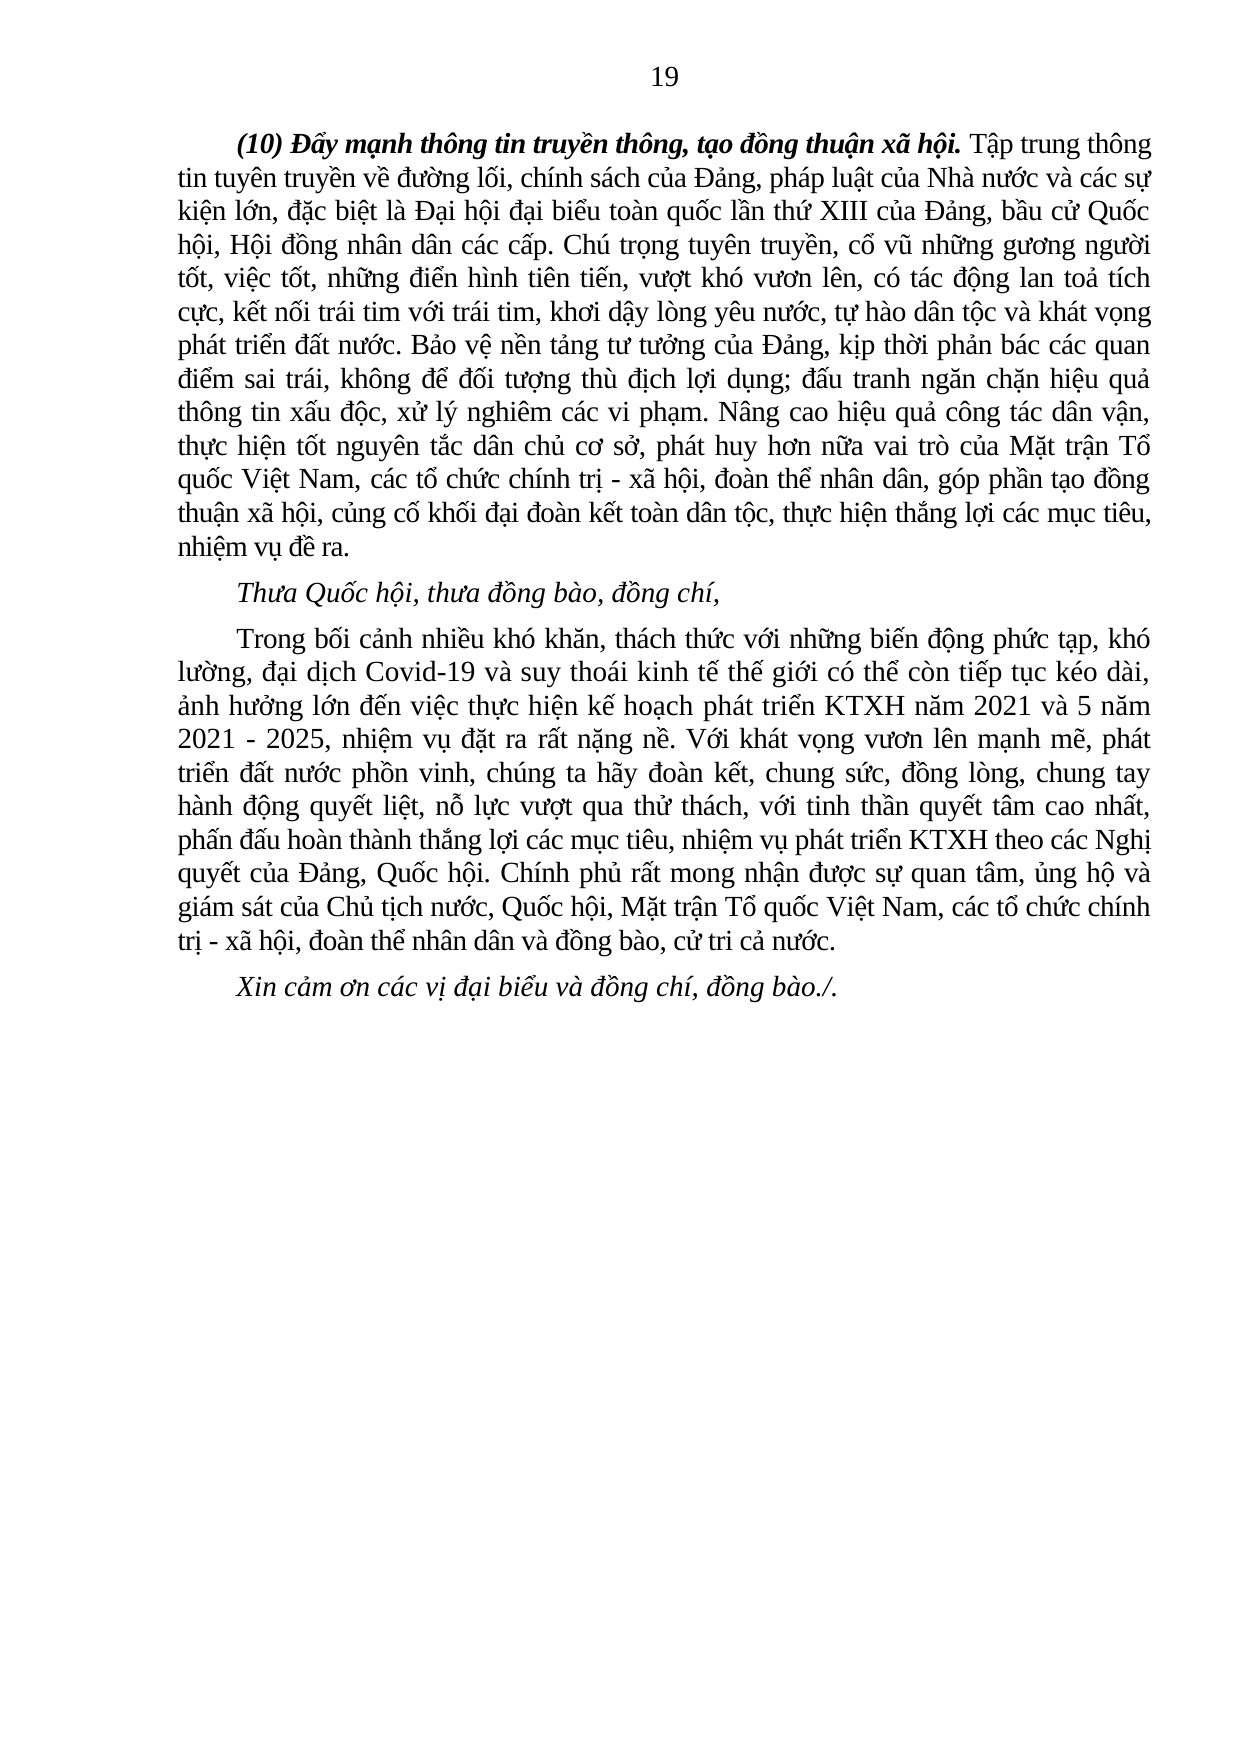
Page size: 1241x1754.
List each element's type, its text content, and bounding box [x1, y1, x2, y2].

text Trong bối cảnh nhiều khó khăn, thách thức với những biến động phức tạp, khó lường, đại dịch Covid-19 và suy thoái kinh tế thế giới có thể còn tiếp tục kéo dài, ảnh hưởng lớn đến việc thực hiện kế hoạch phát triển KTXH năm 2021 và 5 năm 2021 - 2025, nhiệm vụ đặt ra rất nặng nề. Với khát vọng vươn lên mạnh mẽ, phát triển đất nước phồn vinh, chúng ta hãy đoàn kết, chung sức, đồng lòng, chung tay hành động quyết liệt, nỗ lực vượt qua thử thách, với tinh thần quyết tâm cao nhất, phấn đấu hoàn thành thắng lợi các mục tiêu, nhiệm vụ phát triển KTXH theo các Nghị quyết của Đảng, Quốc hội. Chính phủ rất mong nhận được sự quan tâm, ủng hộ và giám sát của Chủ tịch nước, Quốc hội, Mặt trận Tổ quốc Việt Nam, các tổ chức chính trị - xã hội, đoàn thể nhân dân và đồng bào, cử tri cả nước. [177, 621, 1152, 956]
text Thưa Quốc hội, thưa đồng bào, đồng chí, [177, 575, 1152, 608]
text (10) Đẩy mạnh thông tin truyền thông, tạo đồng thuận xã hội. Tập trung thông tin tuyên truyền về đường lối, chính sách của Đảng, pháp luật của Nhà nước và các sự kiện lớn, đặc biệt là Đại hội đại biểu toàn quốc lần thứ XIII của Đảng, bầu cử Quốc hội, Hội đồng nhân dân các cấp. Chú trọng tuyên truyền, cổ vũ những gương người tốt, việc tốt, những điển hình tiên tiến, vượt khó vươn lên, có tác động lan toả tích cực, kết nối trái tim với trái tim, khơi dậy lòng yêu nước, tự hào dân tộc và khát vọng phát triển đất nước. Bảo vệ nền tảng tư tưởng của Đảng, kịp thời phản bác các quan điểm sai trái, không để đối tượng thù địch lợi dụng; đấu tranh ngăn chặn hiệu quả thông tin xấu độc, xử lý nghiêm các vi phạm. Nâng cao hiệu quả công tác dân vận, thực hiện tốt nguyên tắc dân chủ cơ sở, phát huy hơn nữa vai trò của Mặt trận Tổ quốc Việt Nam, các tổ chức chính trị - xã hội, đoàn thể nhân dân, góp phần tạo đồng thuận xã hội, củng cố khối đại đoàn kết toàn dân tộc, thực hiện thắng lợi các mục tiêu, nhiệm vụ đề ra. [177, 126, 1152, 562]
text Xin cảm ơn các vị đại biểu và đồng chí, đồng bào./. [177, 969, 1152, 1002]
